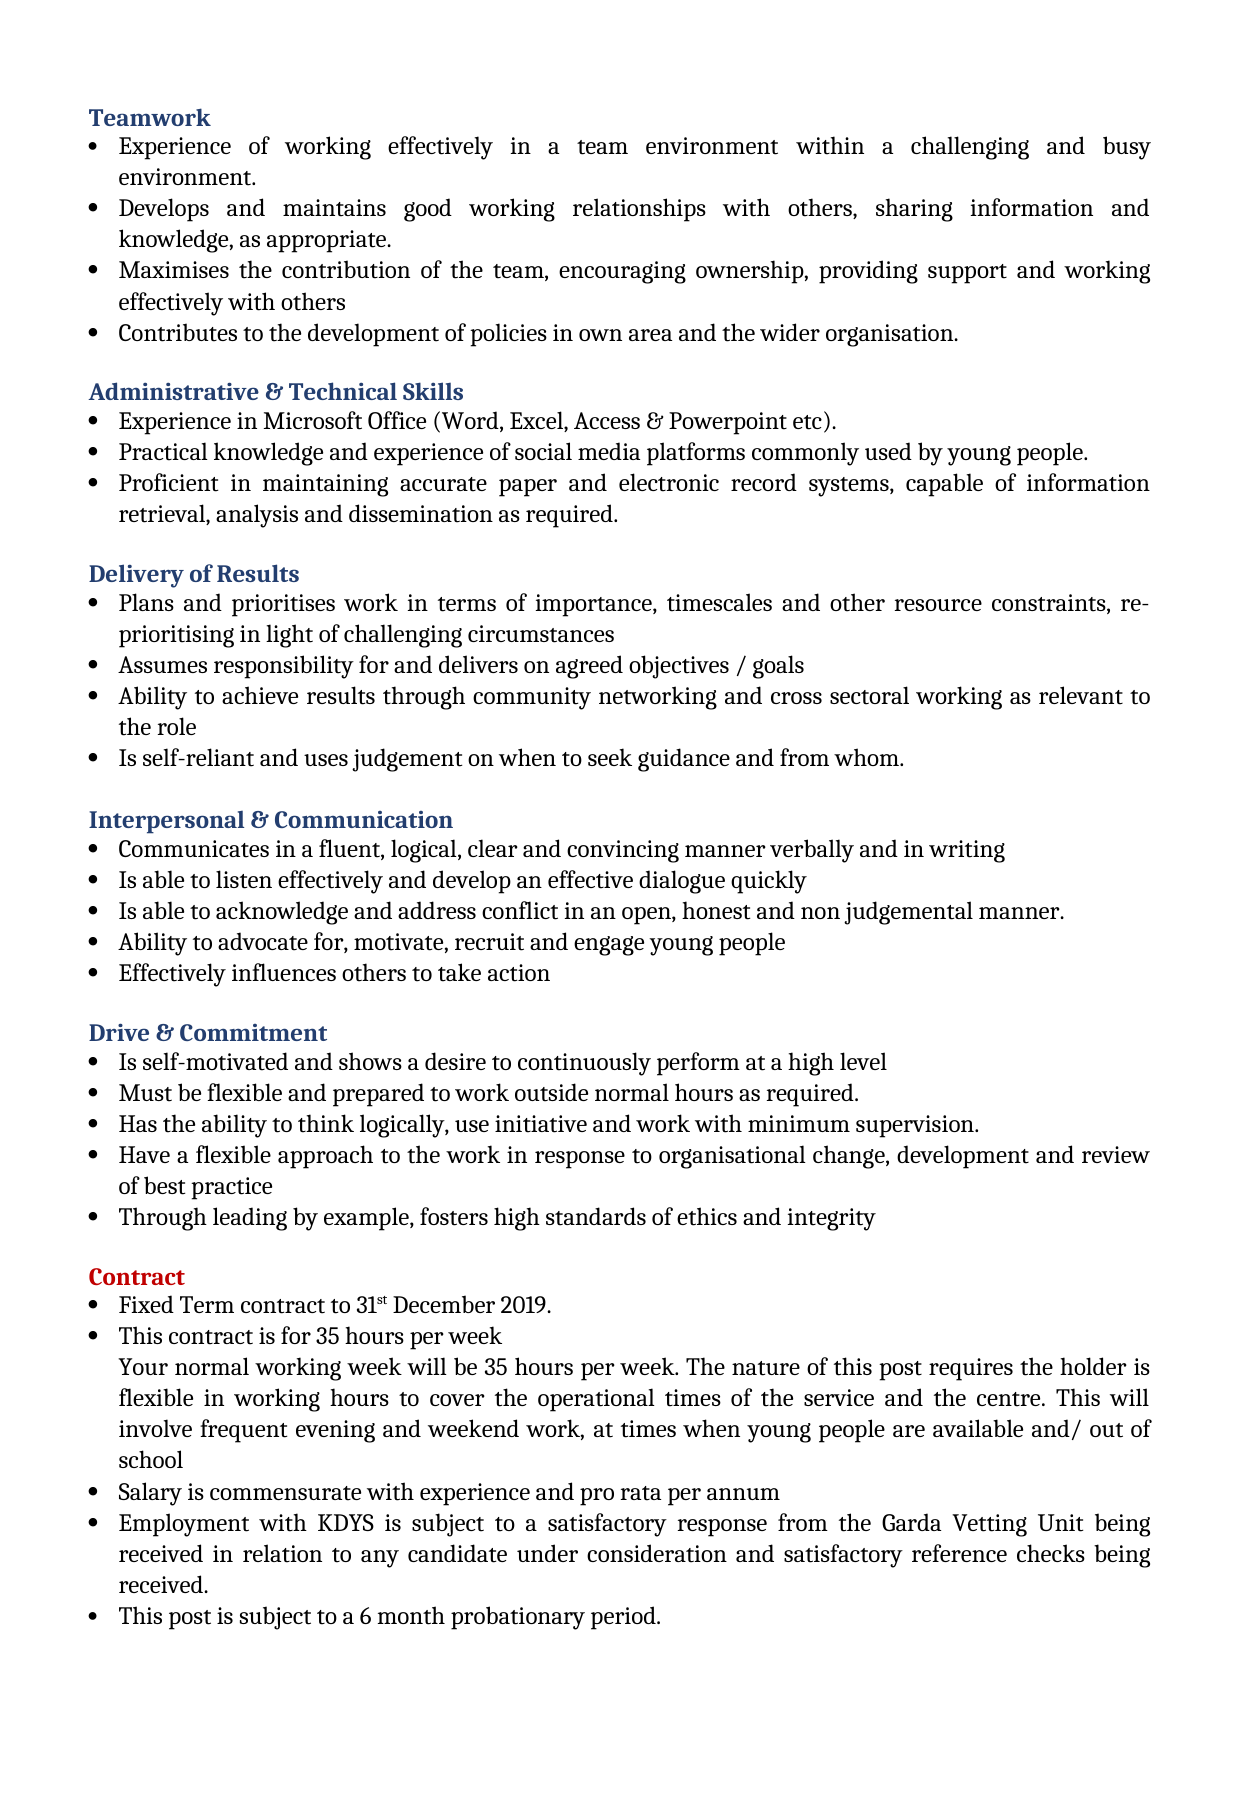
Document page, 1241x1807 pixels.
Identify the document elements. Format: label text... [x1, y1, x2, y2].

list Salary is commensurate with experience and pro rata per annum [89, 1477, 1152, 1506]
text Contract [89, 1262, 1152, 1291]
list Effectively influences others to take action [89, 959, 1152, 988]
list Fixed Term contract to 31st December 2019. [89, 1291, 1152, 1320]
list Is self-motivated and shows a desire to continuously perform at a high level [89, 1047, 1152, 1076]
list Communicates in a fluent, logical, clear and convincing manner verbally and in writing [89, 835, 1152, 863]
list Maximises the contribution of the team, encouraging ownership, providing support and working effectively with others [89, 256, 1152, 316]
list Ability to advocate for, motivate, recruit and engage young people [89, 928, 1152, 957]
list Through leading by example, fosters high standards of ethics and integrity [89, 1203, 1152, 1231]
list Experience of working effectively in a team environment within a challenging and busy environment. [89, 132, 1152, 192]
text Interpersonal & Communication [89, 806, 1152, 835]
list Plans and prioritises work in terms of importance, timescales and other resource constraints, re-prioritising in light of challenging circumstances [89, 589, 1152, 648]
list Is able to acknowledge and address conflict in an open, honest and non judgemental manner. [89, 897, 1152, 926]
list Contributes to the development of policies in own area and the wider organisation. [89, 318, 1152, 347]
text Administrative & Technical Skills [89, 378, 1152, 407]
list Experience in Microsoft Office (Word, Excel, Access & Powerpoint etc). [89, 407, 1152, 436]
list Assumes responsibility for and delivers on agreed objectives / goals [89, 651, 1152, 679]
text Drive & Commitment [89, 1019, 1152, 1047]
list Your normal working week will be 35 hours per week. The nature of this post requires the holder is flexible in working hours to cover the operational times of the service and the centre. This will involve frequent evening and weekend work, at times when young people are available and/ out of school [118, 1353, 1152, 1475]
list Ability to achieve results through community networking and cross sectoral working as relevant to the role [89, 682, 1152, 742]
list This post is subject to a 6 month probationary period. [89, 1602, 1152, 1630]
list Proficient in maintaining accurate paper and electronic record systems, capable of information retrieval, analysis and dissemination as required. [89, 469, 1152, 529]
list This contract is for 35 hours per week [89, 1322, 1152, 1351]
list Practical knowledge and experience of social media platforms commonly used by young people. [89, 438, 1152, 467]
list Is able to listen effectively and develop an effective dialogue quickly [89, 866, 1152, 894]
list Has the ability to think logically, use initiative and work with minimum supervision. [89, 1109, 1152, 1138]
list Is self-reliant and uses judgement on when to seek guidance and from whom. [89, 744, 1152, 773]
list Must be flexible and prepared to work outside normal hours as required. [89, 1078, 1152, 1107]
list Employment with KDYS is subject to a satisfactory response from the Garda Vetting Unit being received in relation to any candidate under consideration and satisfactory reference checks being received. [89, 1508, 1152, 1599]
text Teamwork [89, 103, 1152, 132]
list Develops and maintains good working relationships with others, sharing information and knowledge, as appropriate. [89, 194, 1152, 254]
text Delivery of Results [89, 560, 1152, 589]
list Have a flexible approach to the work in response to organisational change, development and review of best practice [89, 1141, 1152, 1200]
